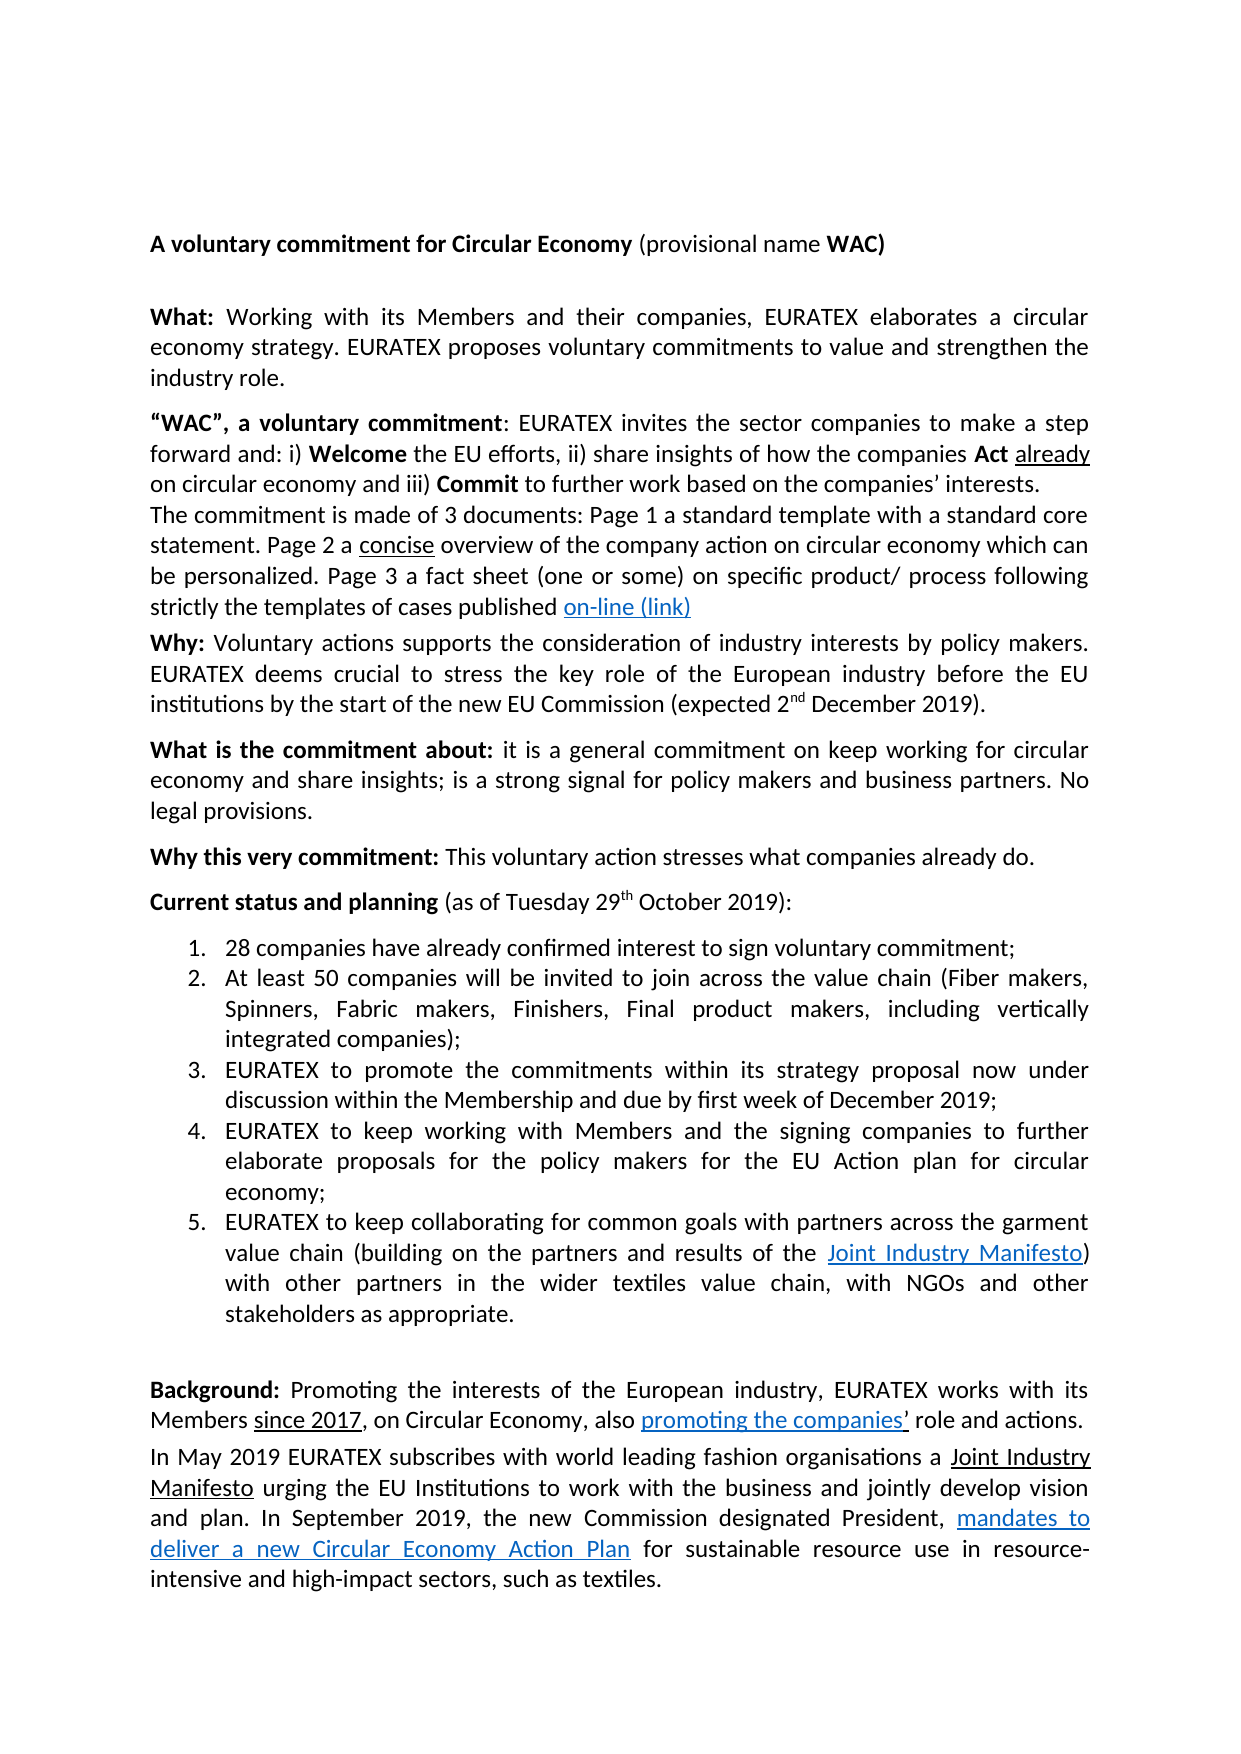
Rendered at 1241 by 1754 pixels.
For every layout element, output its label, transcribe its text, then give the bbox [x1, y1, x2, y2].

text What: Working with its Members and their companies, EURATEX elaborates a circular economy strategy. EURATEX proposes voluntary commitments to value and strengthen the industry role. [150, 301, 1090, 393]
list EURATEX to keep working with Members and the signing companies to further elaborate proposals for the policy makers for the EU Action plan for circular economy; [187, 1115, 1090, 1206]
text Current status and planning (as of Tuesday 29th October 2019): [150, 886, 1090, 917]
text The commitment is made of 3 documents: Page 1 a standard template with a standard core statement. Page 2 a concise overview of the company action on circular economy which can be personalized. Page 3 a fact sheet (one or some) on specific product/ process following strictly the templates of cases published on-line (link) [150, 499, 1090, 621]
list At least 50 companies will be invited to join across the value chain (Fiber makers, Spinners, Fabric makers, Finishers, Final product makers, including vertically integrated companies); [187, 962, 1090, 1054]
text In May 2019 EURATEX subscribes with world leading fashion organisations a Joint Industry Manifesto urging the EU Institutions to work with the business and jointly develop vision and plan. In September 2019, the new Commission designated President, mandates to deliver a new Circular Economy Action Plan for sustainable resource use in resource-intensive and high-impact sectors, such as textiles. [150, 1441, 1090, 1594]
text “WAC”, a voluntary commitment: EURATEX invites the sector companies to make a step forward and: i) Welcome the EU efforts, ii) share insights of how the companies Act already on circular economy and iii) Commit to further work based on the companies’ interests. [150, 408, 1090, 499]
text A voluntary commitment for Circular Economy (provisional name WAC) [150, 228, 1090, 258]
text Background: Promoting the interests of the European industry, EURATEX works with its Members since 2017, on Circular Economy, also promoting the companies’ role and actions. [150, 1374, 1090, 1435]
list 28 companies have already confirmed interest to sign voluntary commitment; [187, 932, 1090, 962]
text What is the commitment about: it is a general commitment on keep working for circular economy and share insights; is a strong signal for policy makers and business partners. No legal provisions. [150, 734, 1090, 826]
list EURATEX to keep collaborating for common goals with partners across the garment value chain (building on the partners and results of the Joint Industry Manifesto) with other partners in the wider textiles value chain, with NGOs and other stakeholders as appropriate. [187, 1206, 1090, 1328]
text Why: Voluntary actions supports the consideration of industry interests by policy makers. EURATEX deems crucial to stress the key role of the European industry before the EU institutions by the start of the new EU Commission (expected 2nd December 2019). [150, 627, 1090, 719]
list EURATEX to promote the commitments within its strategy proposal now under discussion within the Membership and due by first week of December 2019; [187, 1054, 1090, 1115]
text Why this very commitment: This voluntary action stresses what companies already do. [150, 841, 1090, 871]
